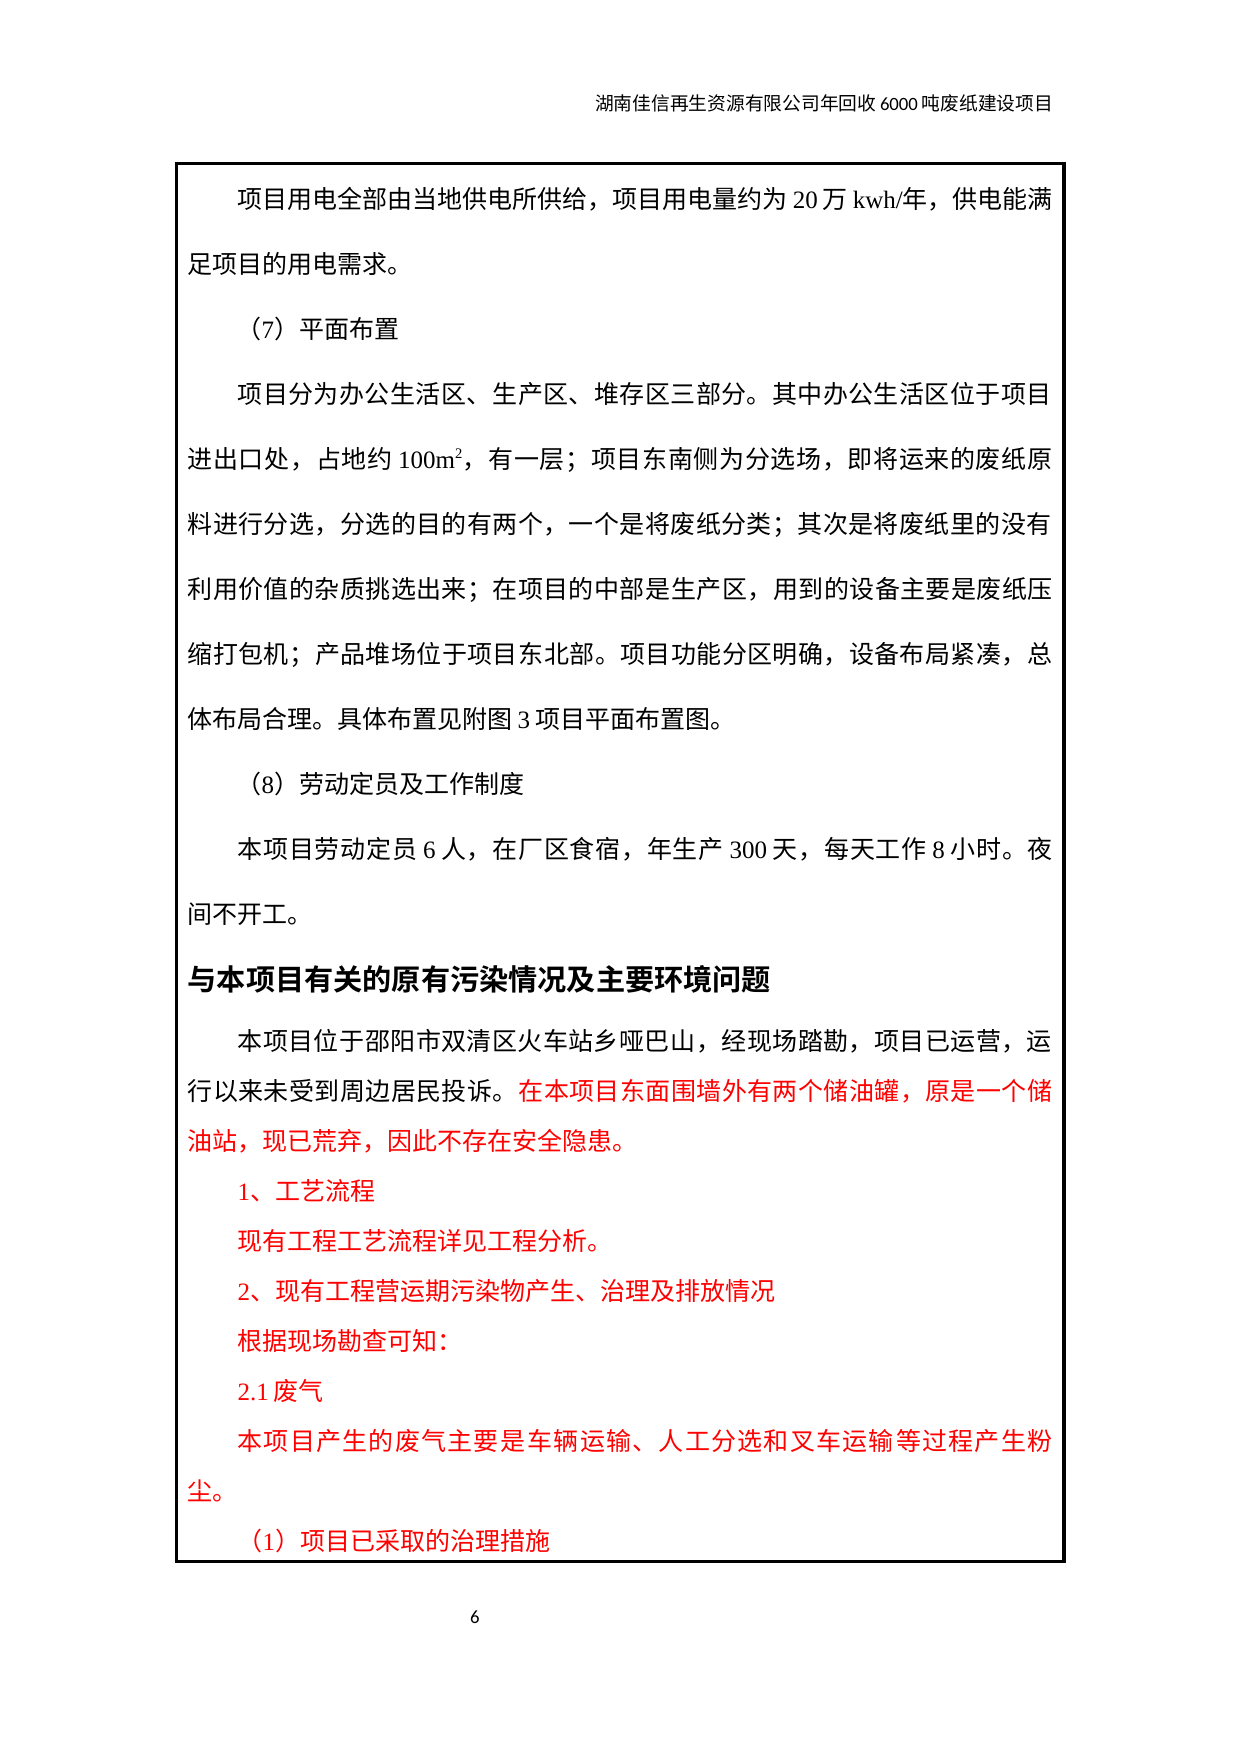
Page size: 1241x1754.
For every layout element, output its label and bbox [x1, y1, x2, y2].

table_cell [178, 165, 1062, 1560]
